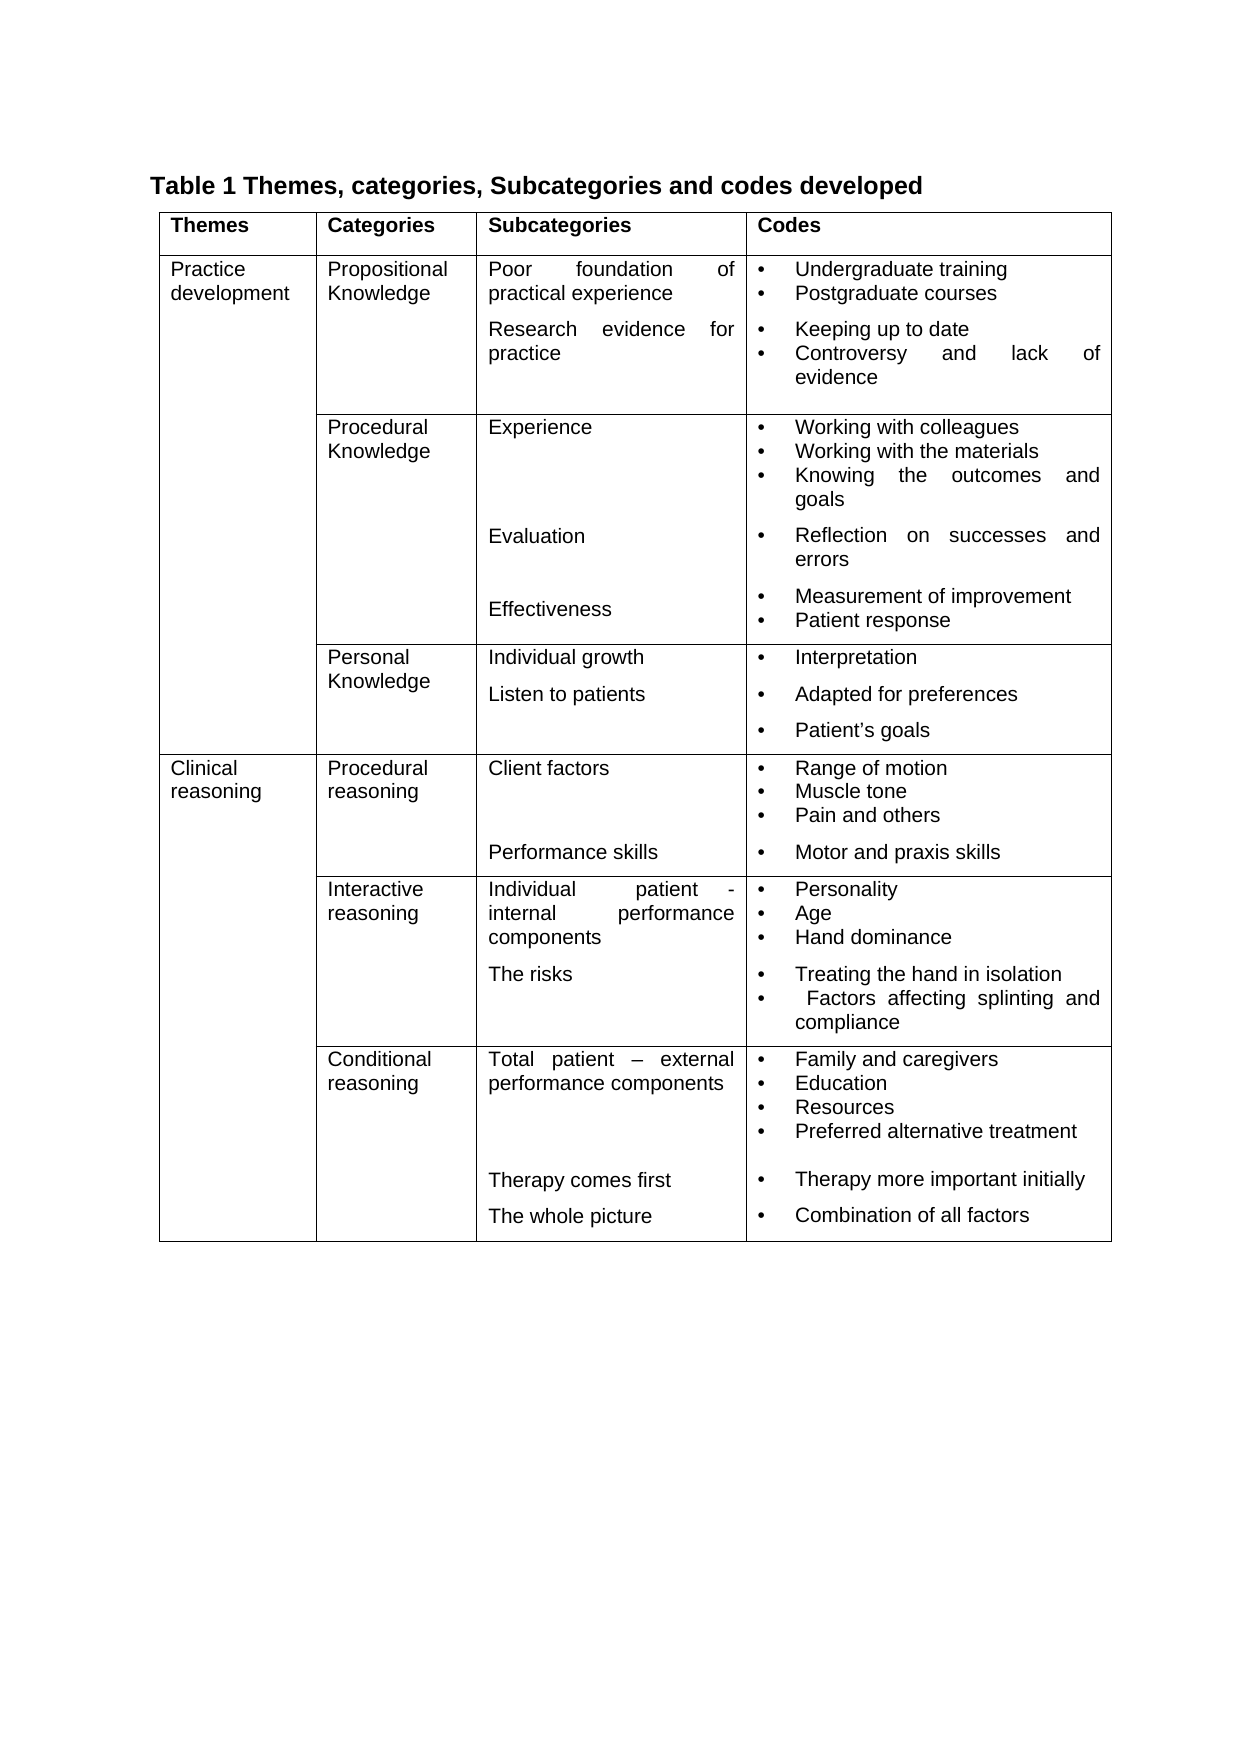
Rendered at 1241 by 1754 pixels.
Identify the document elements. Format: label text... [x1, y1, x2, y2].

table_cell Conditional reasoning [317, 1047, 476, 1241]
text Table 1 Themes, categories, Subcategories and codes developed [150, 171, 1090, 199]
table_cell Total patient – external performance components Therapy comes first The whole picture [477, 1047, 746, 1241]
table_cell Interactive reasoning [317, 877, 476, 1046]
table_cell Personality Age Hand dominance Treating the hand in isolation Factors affecting splinting and compliance [747, 877, 1111, 1046]
table_cell Working with colleagues Working with the materials Knowing the outcomes and goals Reflection on successes and errors Measurement of improvement Patient response [747, 415, 1111, 644]
table_header Subcategories [477, 213, 746, 255]
table_header Themes [160, 213, 316, 255]
table_header Codes [747, 213, 1111, 255]
table_cell Undergraduate training Postgraduate courses Keeping up to date Controversy and lack of evidence [747, 256, 1111, 414]
table_cell Clinical reasoning [160, 755, 316, 1241]
table_cell Range of motion Muscle tone Pain and others Motor and praxis skills [747, 755, 1111, 876]
table_cell Individual patient - internal performance components The risks [477, 877, 746, 1046]
table_cell Poor foundation of practical experience Research evidence for practice [477, 256, 746, 414]
table_cell Experience Evaluation Effectiveness [477, 415, 746, 644]
table_cell Procedural Knowledge [317, 415, 476, 644]
table_cell Client factors Performance skills [477, 755, 746, 876]
table_cell Family and caregivers Education Resources Preferred alternative treatment Therapy more important initially Combination of all factors [747, 1047, 1111, 1241]
table_cell Interpretation Adapted for preferences Patient’s goals [747, 645, 1111, 754]
table_cell Propositional Knowledge [317, 256, 476, 414]
table_cell Procedural reasoning [317, 755, 476, 876]
table_cell Individual growth Listen to patients [477, 645, 746, 754]
table_cell Practice development [160, 256, 316, 754]
table_cell Personal Knowledge [317, 645, 476, 754]
table_header Categories [317, 213, 476, 255]
